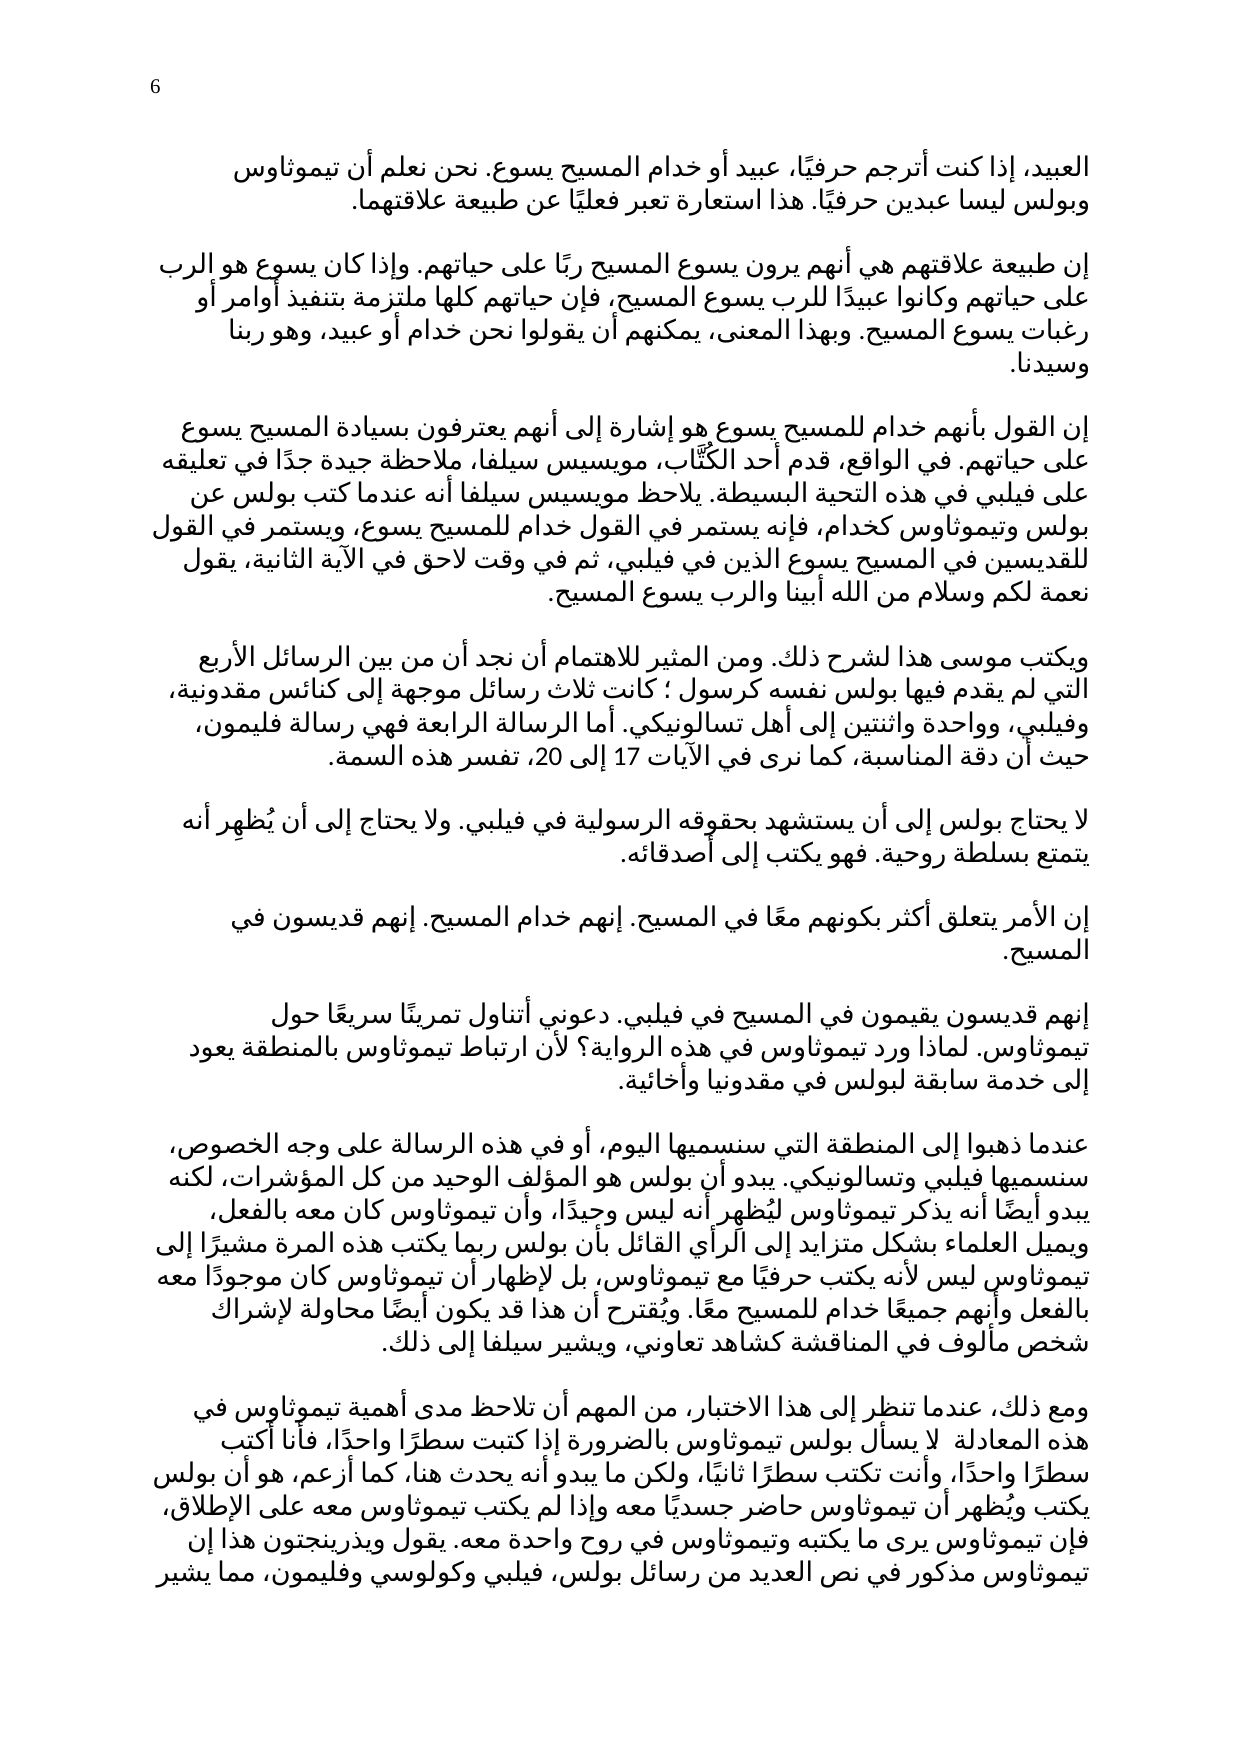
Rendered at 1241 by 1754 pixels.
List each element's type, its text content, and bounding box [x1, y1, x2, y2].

text إن القول بأنهم خدام للمسيح يسوع هو إشارة إلى أنهم يعترفون بسيادة المسيح يسوع على حياتهم. في الواقع، قدم أحد الكُتَّاب، مويسيس سيلفا، ملاحظة جيدة جدًا في تعليقه على فيلبي في هذه التحية البسيطة. يلاحظ مويسيس سيلفا أنه عندما كتب بولس عن بولس وتيموثاوس كخدام، فإنه يستمر في القول خدام للمسيح يسوع، ويستمر في القول للقديسين في المسيح يسوع الذين في فيلبي، ثم في وقت لاحق في الآية الثانية، يقول نعمة لكم وسلام من الله أبينا والرب يسوع المسيح. [150, 410, 1090, 608]
text عندما ذهبوا إلى المنطقة التي سنسميها اليوم، أو في هذه الرسالة على وجه الخصوص، سنسميها فيلبي وتسالونيكي. يبدو أن بولس هو المؤلف الوحيد من كل المؤشرات، لكنه يبدو أيضًا أنه يذكر تيموثاوس ليُظهِر أنه ليس وحيدًا، وأن تيموثاوس كان معه بالفعل، ويميل العلماء بشكل متزايد إلى الرأي القائل بأن بولس ربما يكتب هذه المرة مشيرًا إلى تيموثاوس ليس لأنه يكتب حرفيًا مع تيموثاوس، بل لإظهار أن تيموثاوس كان موجودًا معه بالفعل وأنهم جميعًا خدام للمسيح معًا. ويُقترح أن هذا قد يكون أيضًا محاولة لإشراك شخص مألوف في المناقشة كشاهد تعاوني، ويشير سيلفا إلى ذلك. [150, 1127, 1090, 1359]
text إن طبيعة علاقتهم هي أنهم يرون يسوع المسيح ربًا على حياتهم. وإذا كان يسوع هو الرب على حياتهم وكانوا عبيدًا للرب يسوع المسيح، فإن حياتهم كلها ملتزمة بتنفيذ أوامر أو رغبات يسوع المسيح. وبهذا المعنى، يمكنهم أن يقولوا نحن خدام أو عبيد، وهو ربنا وسيدنا. [150, 247, 1090, 379]
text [150, 1390, 1090, 1588]
text لا يحتاج بولس إلى أن يستشهد بحقوقه الرسولية في فيلبي. ولا يحتاج إلى أن يُظهِر أنه يتمتع بسلطة روحية. فهو يكتب إلى أصدقائه. [150, 803, 1090, 869]
text إنهم قديسون يقيمون في المسيح في فيلبي. دعوني أتناول تمرينًا سريعًا حول تيموثاوس. لماذا ورد تيموثاوس في هذه الرواية؟ لأن ارتباط تيموثاوس بالمنطقة يعود إلى خدمة سابقة لبولس في مقدونيا وأخائية. [150, 997, 1090, 1096]
text ويكتب موسى هذا لشرح ذلك. ومن المثير للاهتمام أن نجد أن من بين الرسائل الأربع التي لم يقدم فيها بولس نفسه كرسول ؛ كانت ثلاث رسائل موجهة إلى كنائس مقدونية، وفيلبي، وواحدة واثنتين إلى أهل تسالونيكي. أما الرسالة الرابعة فهي رسالة فليمون، حيث أن دقة المناسبة، كما نرى في الآيات 17 إلى 20، تفسر هذه السمة. [150, 640, 1090, 772]
text إن الأمر يتعلق أكثر بكونهم معًا في المسيح. إنهم خدام المسيح. إنهم قديسون في المسيح. [150, 900, 1090, 966]
text العبيد، إذا كنت أترجم حرفيًا، عبيد أو خدام المسيح يسوع. نحن نعلم أن تيموثاوس وبولس ليسا عبدين حرفيًا. هذا استعارة تعبر فعليًا عن طبيعة علاقتهما. [150, 150, 1090, 216]
